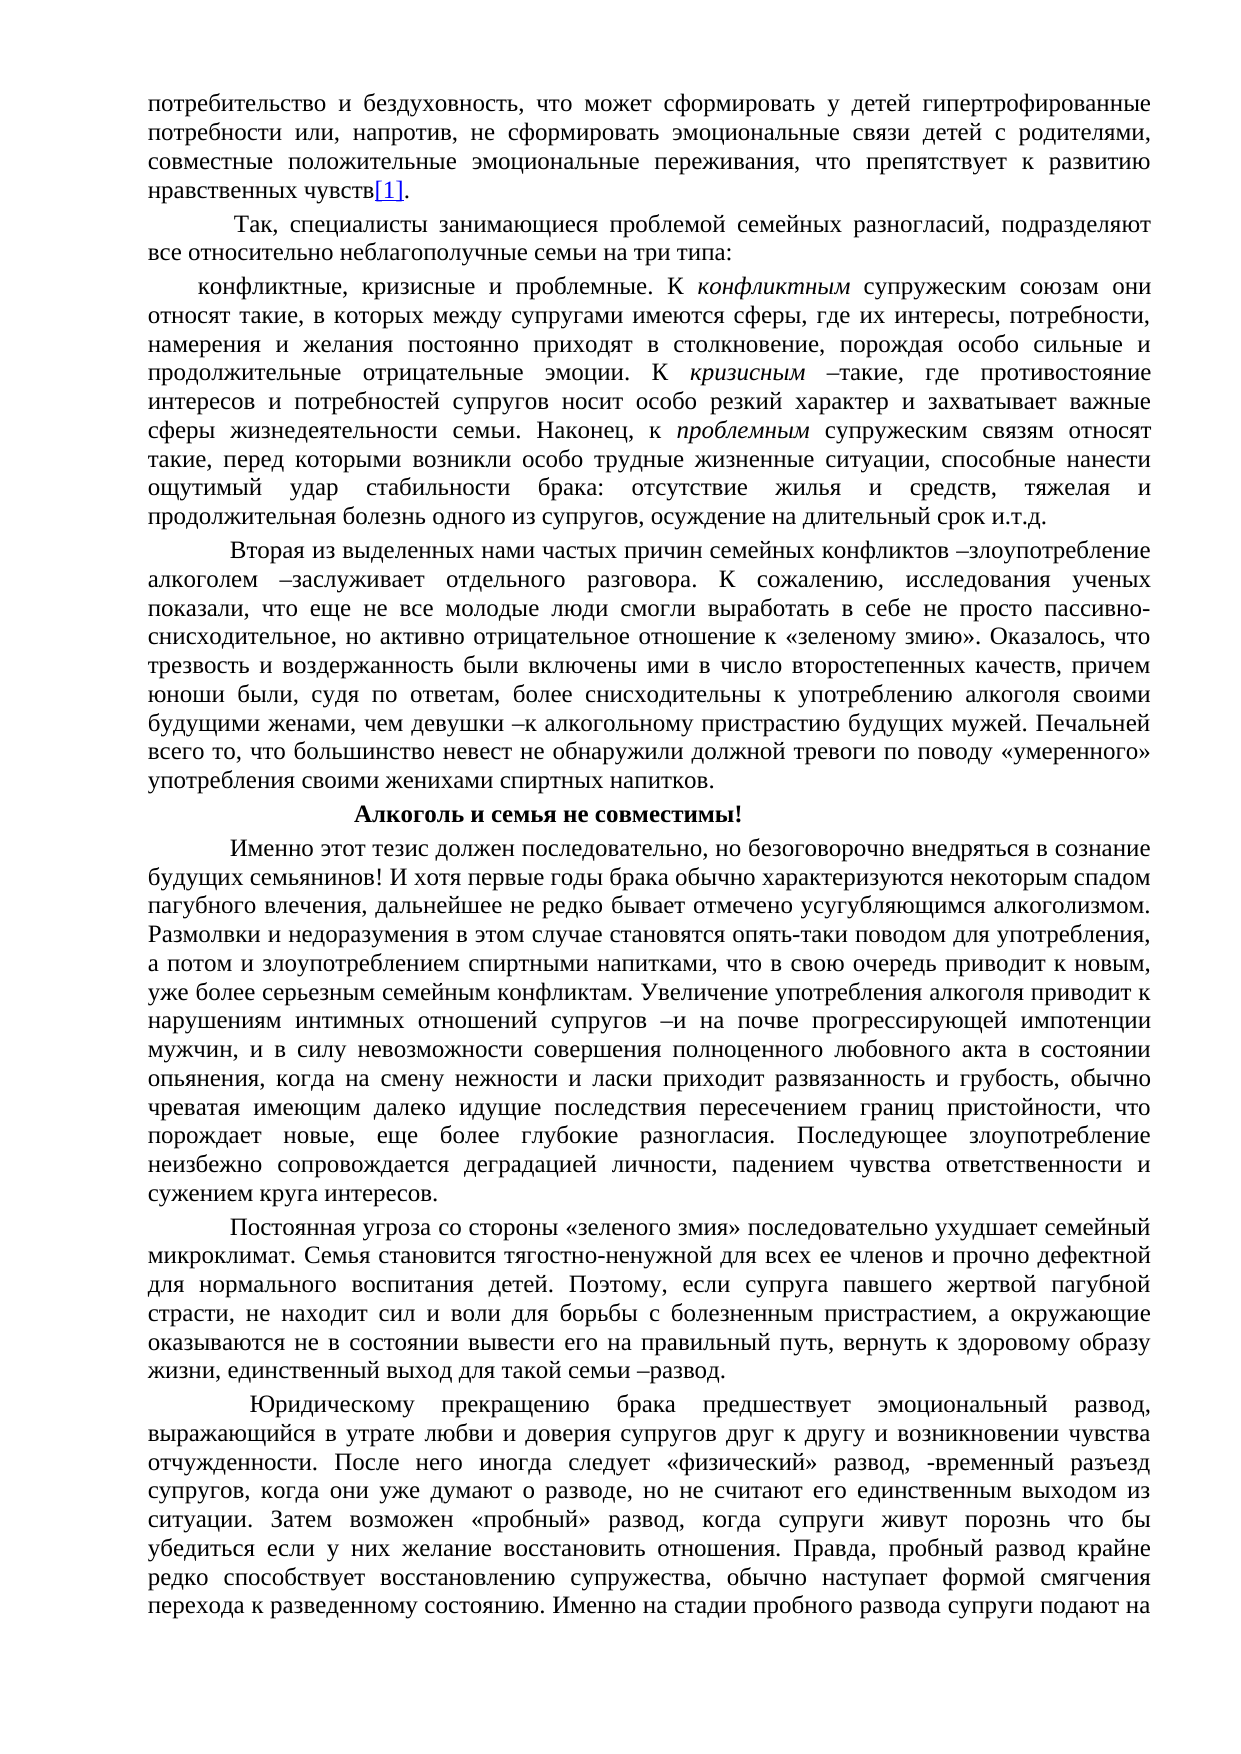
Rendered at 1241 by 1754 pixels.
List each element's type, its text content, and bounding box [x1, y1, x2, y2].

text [148, 88, 1152, 203]
text Постоянная угроза со стороны «зеленого змия» последовательно ухудшает семейный микроклимат. Семья становится тягостно-ненужной для всех ее членов и прочно дефектной для нормального воспитания детей. Поэтому, если супруга павшего жертвой пагубной страсти, не находит сил и воли для борьбы с болезненным пристрастием, а окружающие оказываются не в состоянии вывести его на правильный путь, вернуть к здоровому образу жизни, единственный выход для такой семьи –развод. [148, 1212, 1152, 1384]
text Именно этот тезис должен последовательно, но безоговорочно внедряться в сознание будущих семьянинов! И хотя первые годы брака обычно характеризуются некоторым спадом пагубного влечения, дальнейшее не редко бывает отмечено усугубляющимся алкоголизмом. Размолвки и недоразумения в этом случае становятся опять-таки поводом для употребления, а потом и злоупотреблением спиртными напитками, что в свою очередь приводит к новым, уже более серьезным семейным конфликтам. Увеличение употребления алкоголя приводит к нарушениям интимных отношений супругов –и на почве прогрессирующей импотенции мужчин, и в силу невозможности совершения полноценного любовного акта в состоянии опьянения, когда на смену нежности и ласки приходит развязанность и грубость, обычно чреватая имеющим далеко идущие последствия пересечением границ пристойности, что порождает новые, еще более глубокие разногласия. Последующее злоупотребление неизбежно сопровождается деградацией личности, падением чувства ответственности и сужением круга интересов. [148, 833, 1152, 1207]
text Алкоголь и семья не совместимы! [148, 799, 1152, 828]
text конфликтные, кризисные и проблемные. К конфликтным супружеским союзам они относят такие, в которых между супругами имеются сферы, где их интересы, потребности, намерения и желания постоянно приходят в столкновение, порождая особо сильные и продолжительные отрицательные эмоции. К кризисным –такие, где противостояние интересов и потребностей супругов носит особо резкий характер и захватывает важные сферы жизнедеятельности семьи. Наконец, к проблемным супружеским связям относят такие, перед которыми возникли особо трудные жизненные ситуации, способные нанести ощутимый удар стабильности брака: отсутствие жилья и средств, тяжелая и продолжительная болезнь одного из супругов, осуждение на длительный срок и.т.д. [148, 271, 1152, 530]
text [148, 1389, 1152, 1619]
text Так, специалисты занимающиеся проблемой семейных разногласий, подразделяют все относительно неблагополучные семьи на три типа: [148, 209, 1152, 266]
text Вторая из выделенных нами частых причин семейных конфликтов –злоупотребление алкоголем –заслуживает отдельного разговора. К сожалению, исследования ученых показали, что еще не все молодые люди смогли выработать в себе не просто пассивно-снисходительное, но активно отрицательное отношение к «зеленому змию». Оказалось, что трезвость и воздержанность были включены ими в число второстепенных качеств, причем юноши были, судя по ответам, более снисходительны к употреблению алкоголя своими будущими женами, чем девушки –к алкогольному пристрастию будущих мужей. Печальней всего то, что большинство невест не обнаружили должной тревоги по поводу «умеренного» употребления своими женихами спиртных напитков. [148, 535, 1152, 794]
